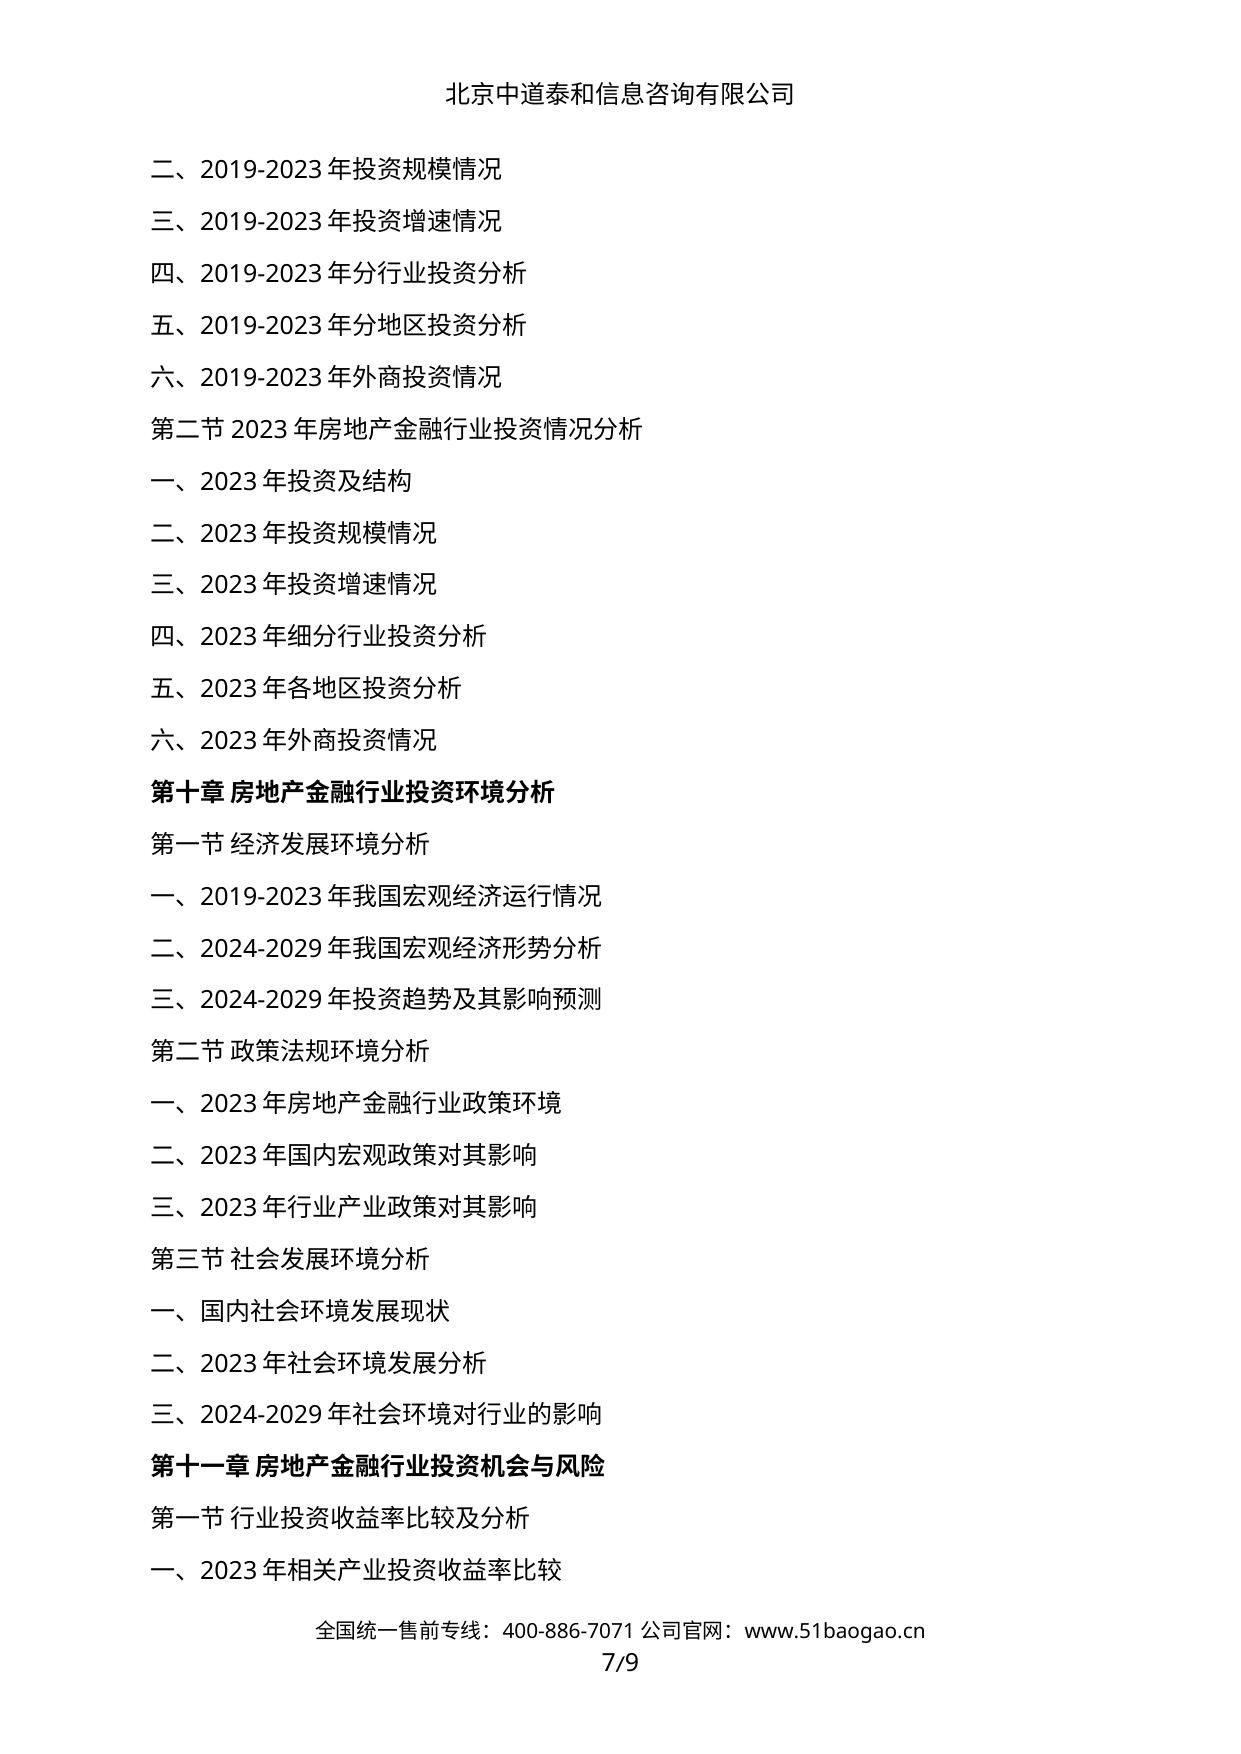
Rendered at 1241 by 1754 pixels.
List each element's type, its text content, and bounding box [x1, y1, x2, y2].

text 五、2023年各地区投资分析 [150, 669, 1090, 705]
text 三、2024-2029年投资趋势及其影响预测 [150, 980, 1090, 1016]
text 三、2019-2023年投资增速情况 [150, 202, 1090, 238]
text 三、2024-2029年社会环境对行业的影响 [150, 1395, 1090, 1431]
text 六、2023年外商投资情况 [150, 721, 1090, 757]
text 第一节 行业投资收益率比较及分析 [150, 1499, 1090, 1535]
text 第十一章 房地产金融行业投资机会与风险 [150, 1447, 1090, 1483]
text 二、2019-2023年投资规模情况 [150, 150, 1090, 186]
text 一、2023年投资及结构 [150, 461, 1090, 497]
text 一、2023年相关产业投资收益率比较 [150, 1551, 1090, 1587]
text 三、2023年投资增速情况 [150, 565, 1090, 601]
text 第十章 房地产金融行业投资环境分析 [150, 772, 1090, 809]
text 二、2023年投资规模情况 [150, 513, 1090, 549]
text 一、2023年房地产金融行业政策环境 [150, 1084, 1090, 1120]
text 第三节 社会发展环境分析 [150, 1239, 1090, 1276]
text 一、2019-2023年我国宏观经济运行情况 [150, 876, 1090, 912]
text 二、2024-2029年我国宏观经济形势分析 [150, 928, 1090, 964]
text 第二节 政策法规环境分析 [150, 1032, 1090, 1068]
text 五、2019-2023年分地区投资分析 [150, 306, 1090, 342]
text 第一节 经济发展环境分析 [150, 824, 1090, 861]
text 四、2019-2023年分行业投资分析 [150, 254, 1090, 290]
text 二、2023年国内宏观政策对其影响 [150, 1136, 1090, 1172]
text 四、2023年细分行业投资分析 [150, 617, 1090, 653]
text 三、2023年行业产业政策对其影响 [150, 1187, 1090, 1224]
text 一、国内社会环境发展现状 [150, 1291, 1090, 1327]
text 第二节 2023年房地产金融行业投资情况分析 [150, 409, 1090, 446]
text 二、2023年社会环境发展分析 [150, 1343, 1090, 1379]
text 六、2019-2023年外商投资情况 [150, 357, 1090, 394]
